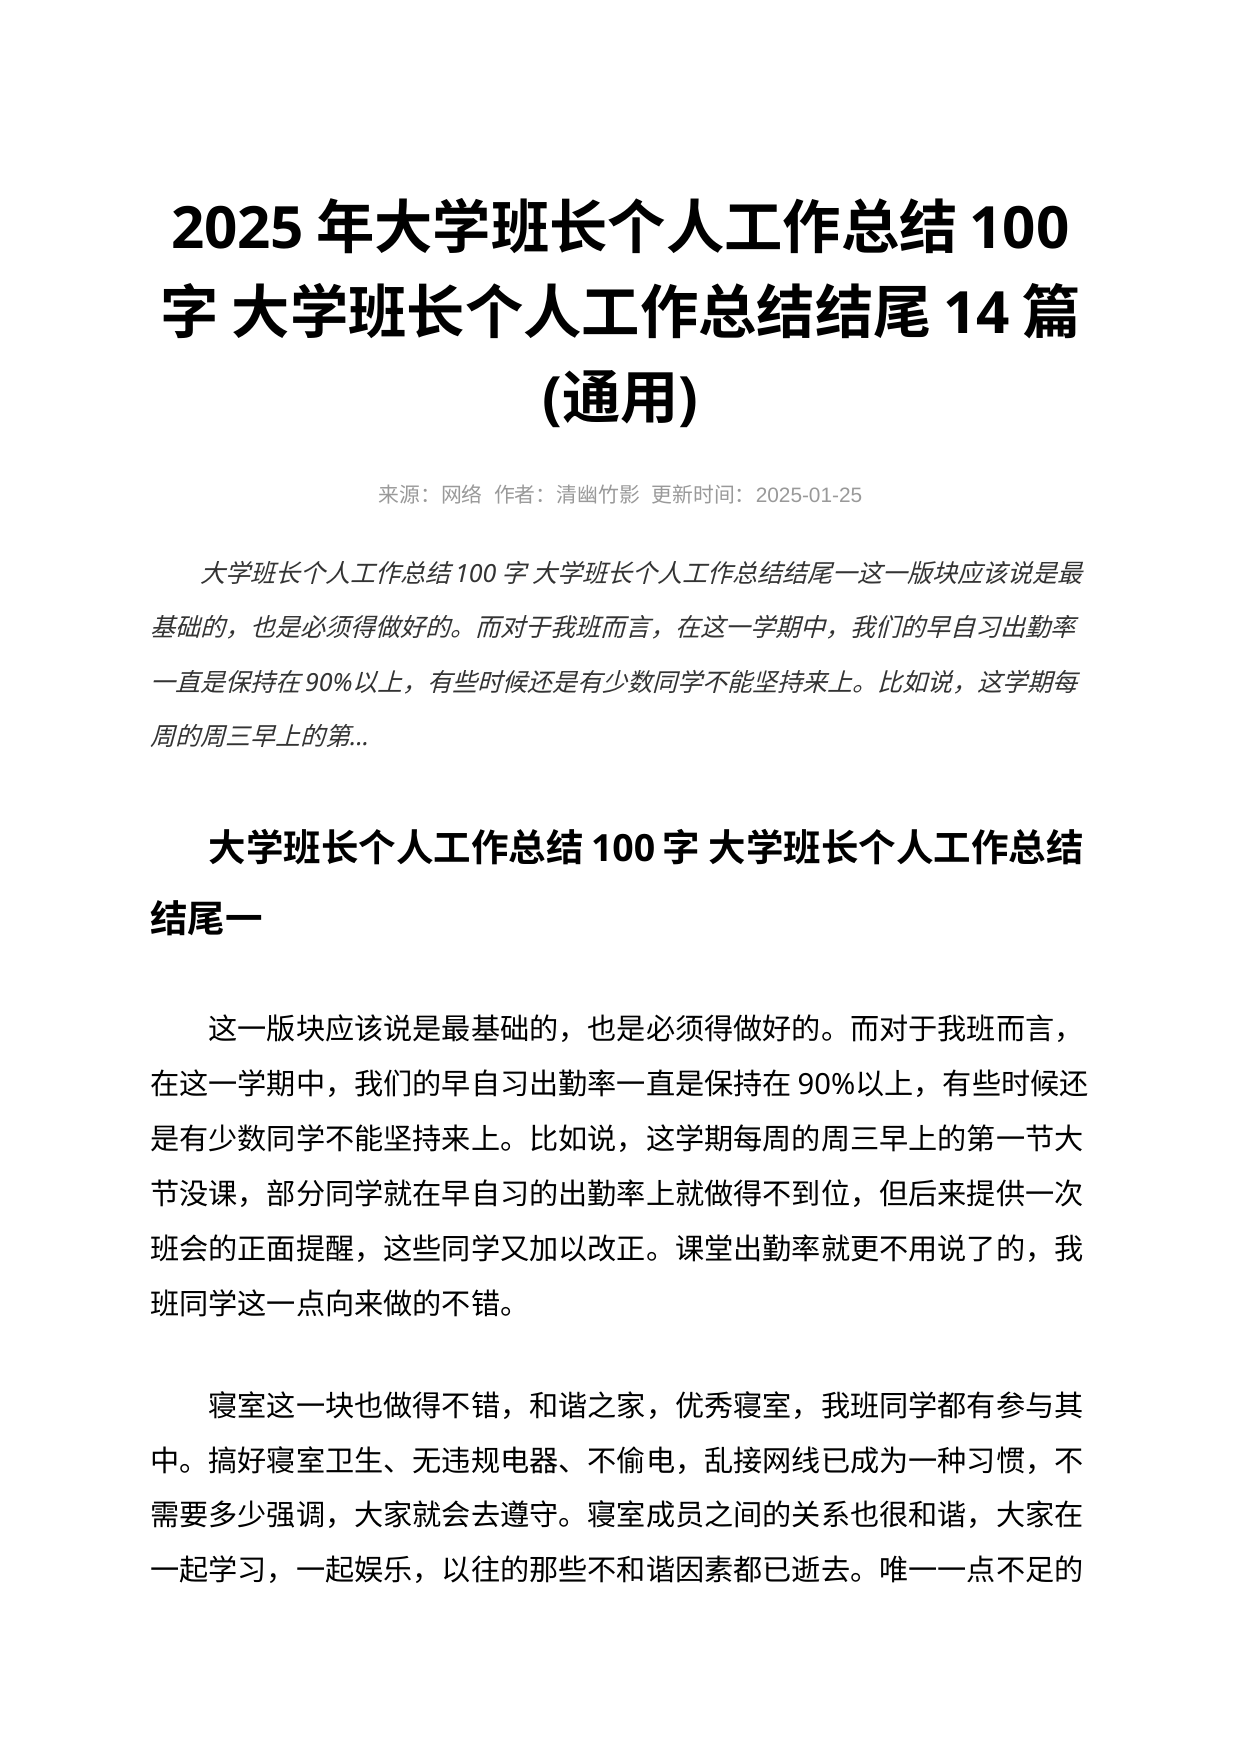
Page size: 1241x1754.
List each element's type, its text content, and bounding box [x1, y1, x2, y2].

subtitle 2025年大学班长个人工作总结100字 大学班长个人工作总结结尾14篇(通用) [150, 181, 1090, 436]
text 这一版块应该说是最基础的，也是必须得做好的。而对于我班而言，在这一学期中，我们的早自习出勤率一直是保持在90%以上，有些时候还是有少数同学不能坚持来上。比如说，这学期每周的周三早上的第一节大节没课，部分同学就在早自习的出勤率上就做得不到位，但后来提供一次班会的正面提醒，这些同学又加以改正。课堂出勤率就更不用说了的，我班同学这一点向来做的不错。 [150, 1006, 1090, 1323]
text 大学班长个人工作总结100字 大学班长个人工作总结结尾一这一版块应该说是最基础的，也是必须得做好的。而对于我班而言，在这一学期中，我们的早自习出勤率一直是保持在90%以上，有些时候还是有少数同学不能坚持来上。比如说，这学期每周的周三早上的第... [150, 553, 1090, 753]
text 大学班长个人工作总结100字 大学班长个人工作总结结尾一 [150, 818, 1090, 943]
text 来源：网络 作者：清幽竹影 更新时间：2025-01-25 [150, 482, 1090, 506]
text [150, 1382, 1090, 1589]
